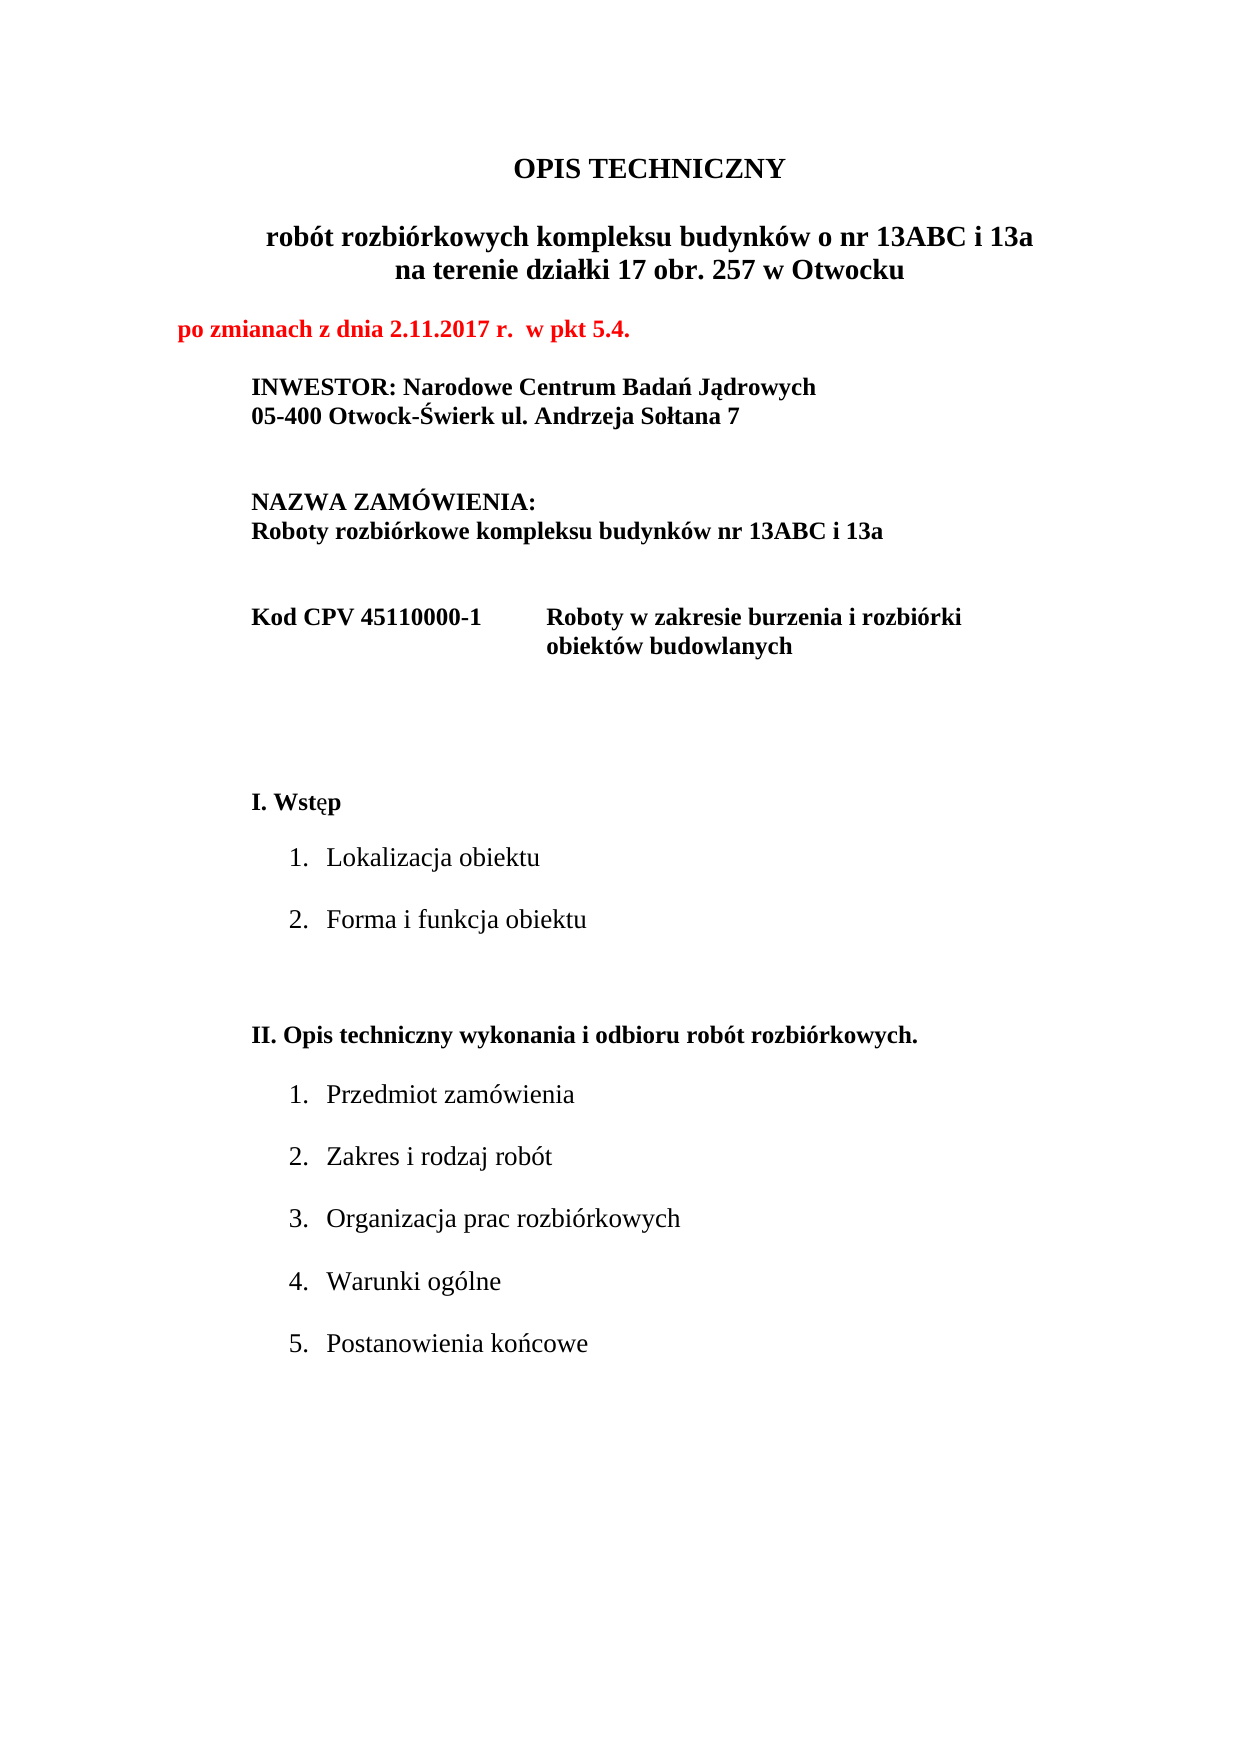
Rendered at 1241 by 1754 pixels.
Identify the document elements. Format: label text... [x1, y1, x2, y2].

list Organizacja prac rozbiórkowych [288, 1203, 1122, 1234]
list Lokalizacja obiektu [288, 841, 1122, 872]
text I. Wstęp [251, 787, 1122, 816]
text Roboty rozbiórkowe kompleksu budynków nr 13ABC i 13a [251, 516, 1122, 544]
text Kod CPV 45110000-1 Roboty w zakresie burzenia i rozbiórki [177, 602, 1122, 631]
list Forma i funkcja obiektu [288, 903, 1122, 934]
text 05-400 Otwock-Świerk ul. Andrzeja Sołtana 7 [251, 401, 1122, 429]
list Postanowienia końcowe [288, 1327, 1122, 1358]
text po zmianach z dnia 2.11.2017 r. w pkt 5.4. [177, 314, 1122, 343]
list Warunki ogólne [288, 1265, 1122, 1296]
text II. Opis techniczny wykonania i odbioru robót rozbiórkowych. [251, 1021, 1122, 1049]
list Zakres i rodzaj robót [288, 1140, 1122, 1171]
text obiektów budowlanych [472, 631, 1122, 659]
list Przedmiot zamówienia [288, 1078, 1122, 1109]
text INWESTOR: Narodowe Centrum Badań Jądrowych [251, 372, 1122, 401]
text robót rozbiórkowych kompleksu budynków o nr 13ABC i 13a [177, 219, 1122, 252]
text na terenie działki 17 obr. 257 w Otwocku [177, 252, 1122, 286]
text OPIS TECHNICZNY [177, 152, 1122, 185]
text NAZWA ZAMÓWIENIA: [251, 487, 1122, 516]
